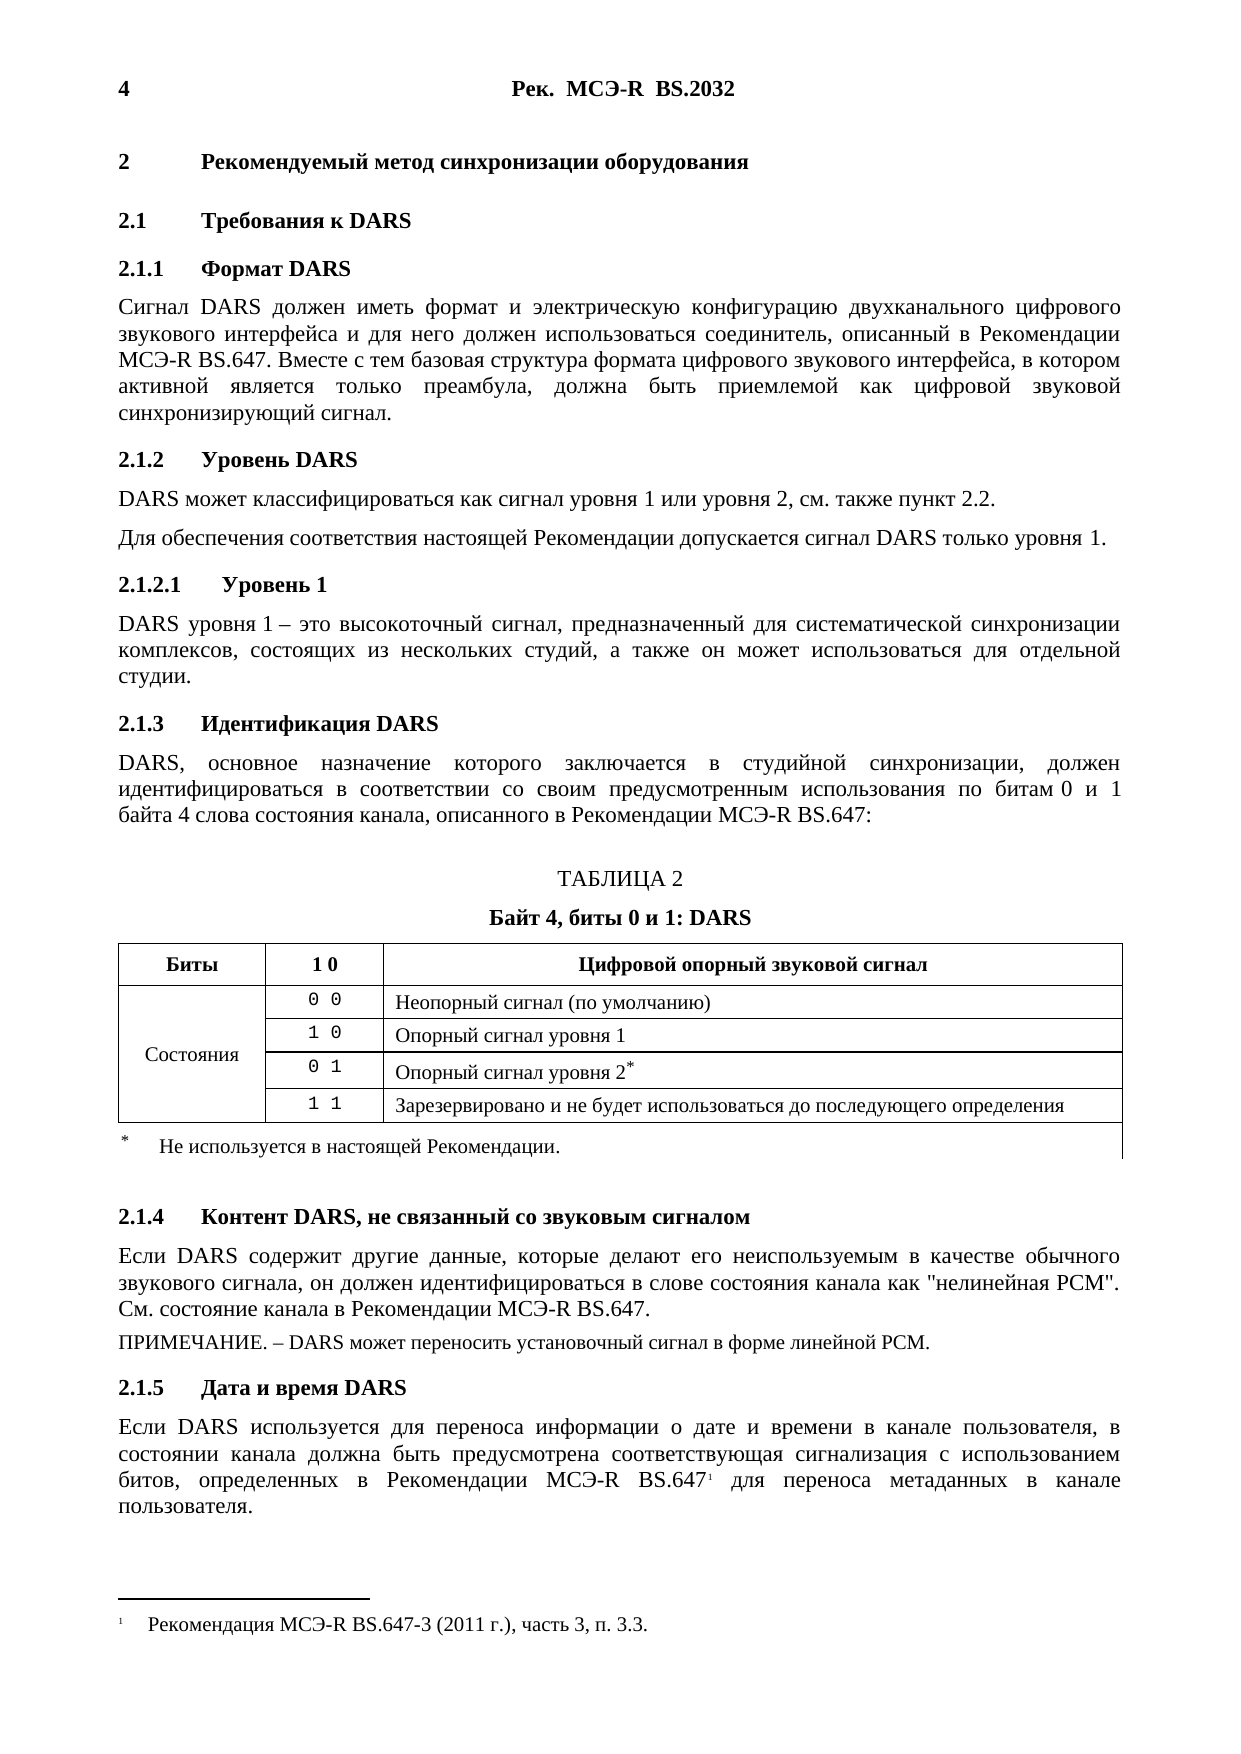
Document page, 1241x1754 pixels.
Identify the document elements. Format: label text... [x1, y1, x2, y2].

table_cell Опорный сигнал уровня 2* [384, 1053, 1122, 1088]
table_cell Неопорный сигнал (по умолчанию) [384, 986, 1122, 1018]
text DARS уровня 1 – это высокоточный сигнал, предназначенный для систематической синхронизации комплексов, состоящих из нескольких студий, а также он может использоваться для отдельной студии. [118, 610, 1122, 689]
subtitle 2.1 Требования к DARS [118, 207, 1122, 234]
text Для обеспечения соответствия настоящей Рекомендации допускается сигнал DARS только уровня 1. [118, 524, 1122, 550]
table_cell Опорный сигнал уровня 1 [384, 1019, 1122, 1051]
text Если DARS содержит другие данные, которые делают его неиспользуемым в качестве обычного звукового сигнала, он должен идентифицироваться в слове состояния канала как "нелинейная PCM". См. состояние канала в Рекомендации МСЭ-R BS.647. [118, 1242, 1122, 1321]
text ТАБЛИЦА 2 [118, 865, 1122, 891]
table_cell 1 0 [266, 1019, 383, 1051]
subtitle 2.1.2 Уровень DARS [118, 446, 1122, 472]
text Сигнал DARS должен иметь формат и электрическую конфигурацию двухканального цифрового звукового интерфейса и для него должен использоваться соединитель, описанный в Рекомендации МСЭ-R BS.647. Вместе с тем базовая структура формата цифрового звукового интерфейса, в котором активной является только преамбула, должна быть приемлемой как цифровой звуковой синхронизирующий сигнал. [118, 293, 1122, 425]
text DARS, основное назначение которого заключается в студийной синхронизации, должен идентифицироваться в соответствии со своим предусмотренным использования по битам 0 и 1 байта 4 слова состояния канала, описанного в Рекомендации МСЭ-R BS.647: [118, 748, 1122, 828]
text DARS может классифицироваться как сигнал уровня 1 или уровня 2, см. также пункт 2.2. [118, 485, 1122, 511]
text ПРИМЕЧАНИЕ. – DARS может переносить установочный сигнал в форме линейной PCM. [118, 1329, 1122, 1354]
table_header Цифровой опорный звуковой сигнал [384, 944, 1122, 984]
table_header Биты [119, 944, 265, 984]
table_cell 1 1 [266, 1089, 383, 1122]
subtitle 2.1.2.1 Уровень 1 [118, 571, 1122, 597]
table_cell Зарезервировано и не будет использоваться до последующего определения [384, 1089, 1122, 1122]
table_cell 0 0 [266, 986, 383, 1018]
subtitle 2.1.3 Идентификация DARS [118, 710, 1122, 736]
subtitle 2.1.4 Контент DARS, не связанный со звуковым сигналом [118, 1203, 1122, 1230]
table_cell Состояния [119, 986, 265, 1122]
table_cell * Не используется в настоящей Рекомендации. [118, 1123, 1122, 1158]
text Если DARS используется для переноса информации о дате и времени в канале пользователя, в состоянии канала должна быть предусмотрена соответствующая сигнализация с использованием битов, определенных в Рекомендации МСЭ-R BS.647 для переноса метаданных в канале пользователя. [118, 1413, 1122, 1519]
subtitle 2.1.5 Дата и время DARS [118, 1374, 1122, 1401]
title Байт 4, биты 0 и 1: DARS [118, 904, 1122, 930]
table_header 1 0 [266, 944, 383, 984]
subtitle 2 Рекомендуемый метод синхронизации оборудования [118, 148, 1122, 174]
subtitle 2.1.1 Формат DARS [118, 254, 1122, 281]
table_cell 0 1 [266, 1053, 383, 1088]
